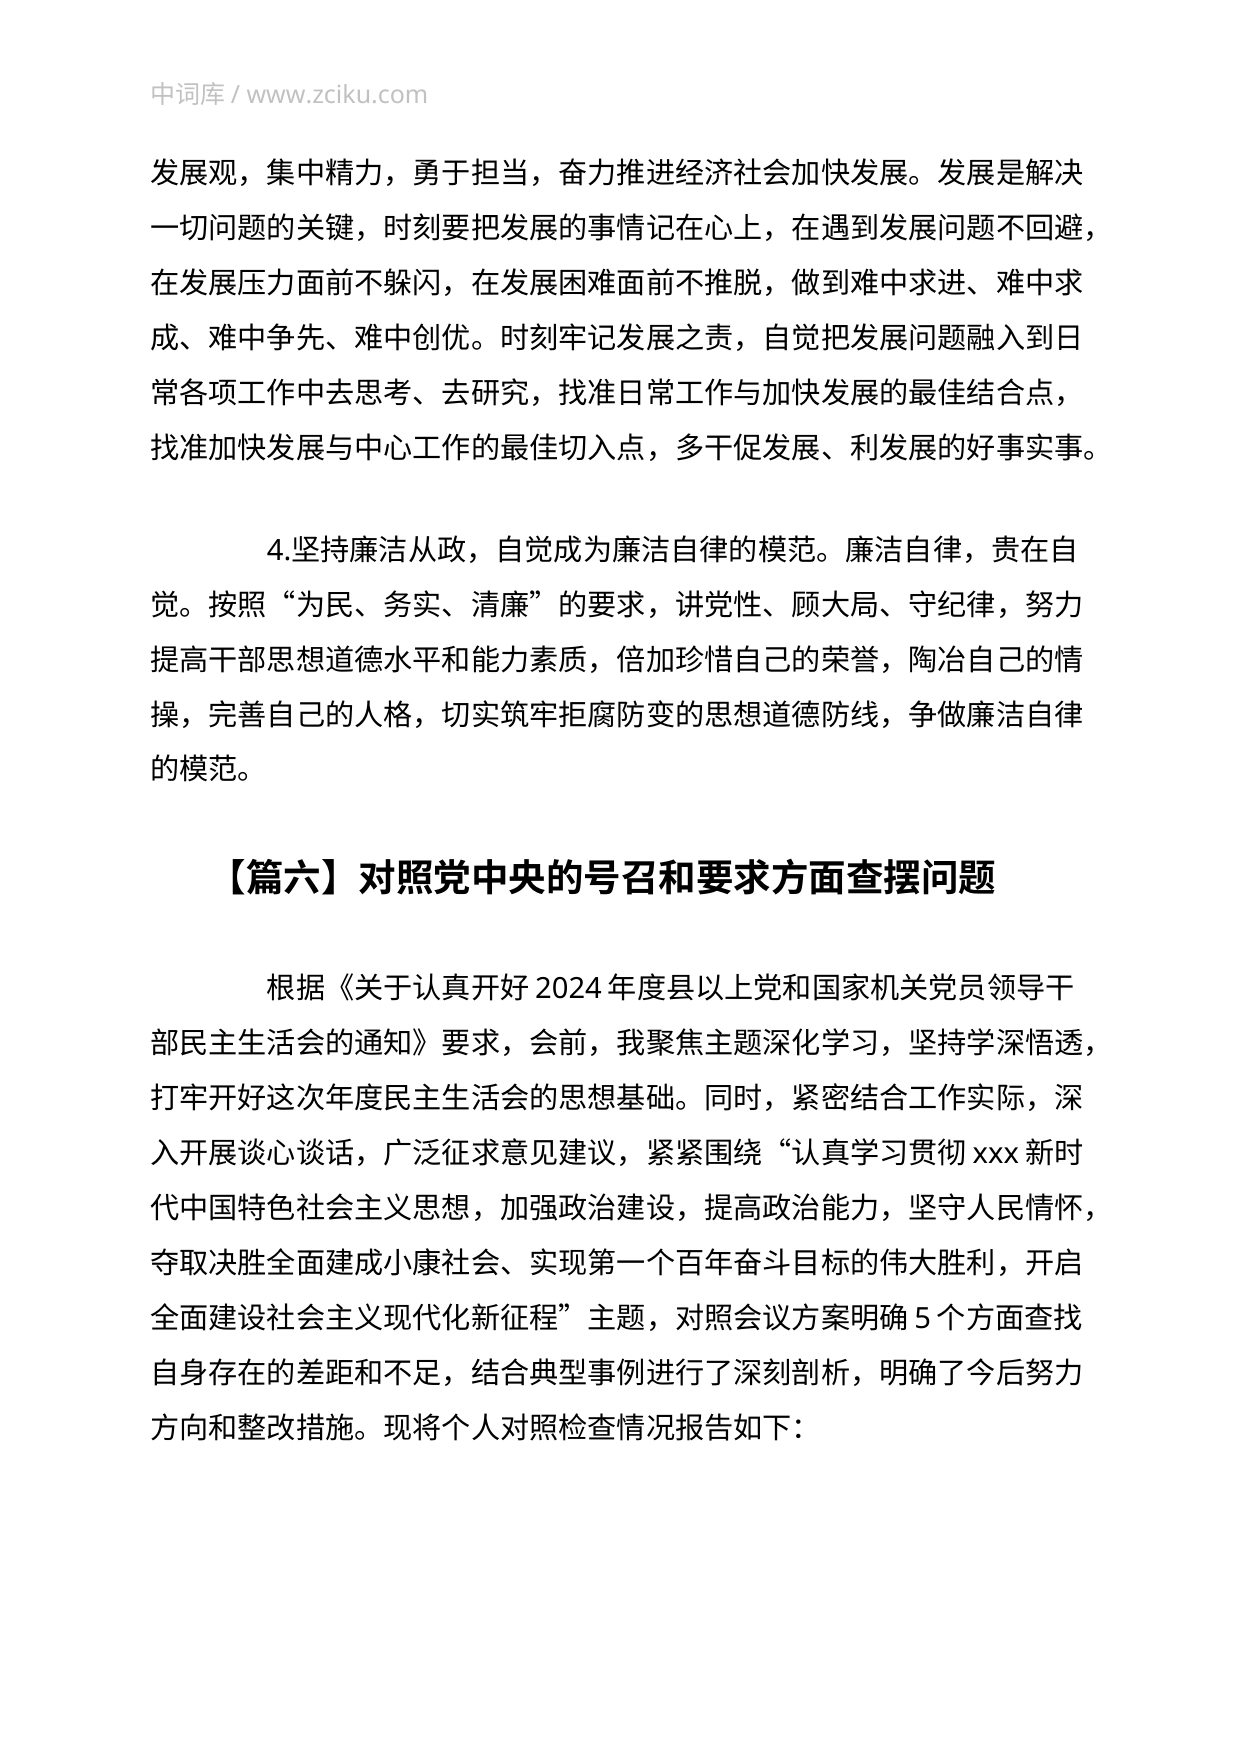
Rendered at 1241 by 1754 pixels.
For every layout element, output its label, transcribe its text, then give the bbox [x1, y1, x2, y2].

text 【篇六】对照党中央的号召和要求方面查摆问题 [150, 848, 1090, 902]
text 4.坚持廉洁从政，自觉成为廉洁自律的模范。廉洁自律，贵在自觉。按照“为民、务实、清廉”的要求，讲党性、顾大局、守纪律，努力提高干部思想道德水平和能力素质，倍加珍惜自己的荣誉，陶冶自己的情操，完善自己的人格，切实筑牢拒腐防变的思想道德防线，争做廉洁自律的模范。 [150, 526, 1090, 788]
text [150, 150, 1090, 467]
text 根据《关于认真开好2024年度县以上党和国家机关党员领导干部民主生活会的通知》要求，会前，我聚焦主题深化学习，坚持学深悟透，打牢开好这次年度民主生活会的思想基础。同时，紧密结合工作实际，深入开展谈心谈话，广泛征求意见建议，紧紧围绕“认真学习贯彻xxx新时代中国特色社会主义思想，加强政治建设，提高政治能力，坚守人民情怀，夺取决胜全面建成小康社会、实现第一个百年奋斗目标的伟大胜利，开启全面建设社会主义现代化新征程”主题，对照会议方案明确5个方面查找自身存在的差距和不足，结合典型事例进行了深刻剖析，明确了今后努力方向和整改措施。现将个人对照检查情况报告如下： [150, 965, 1090, 1447]
